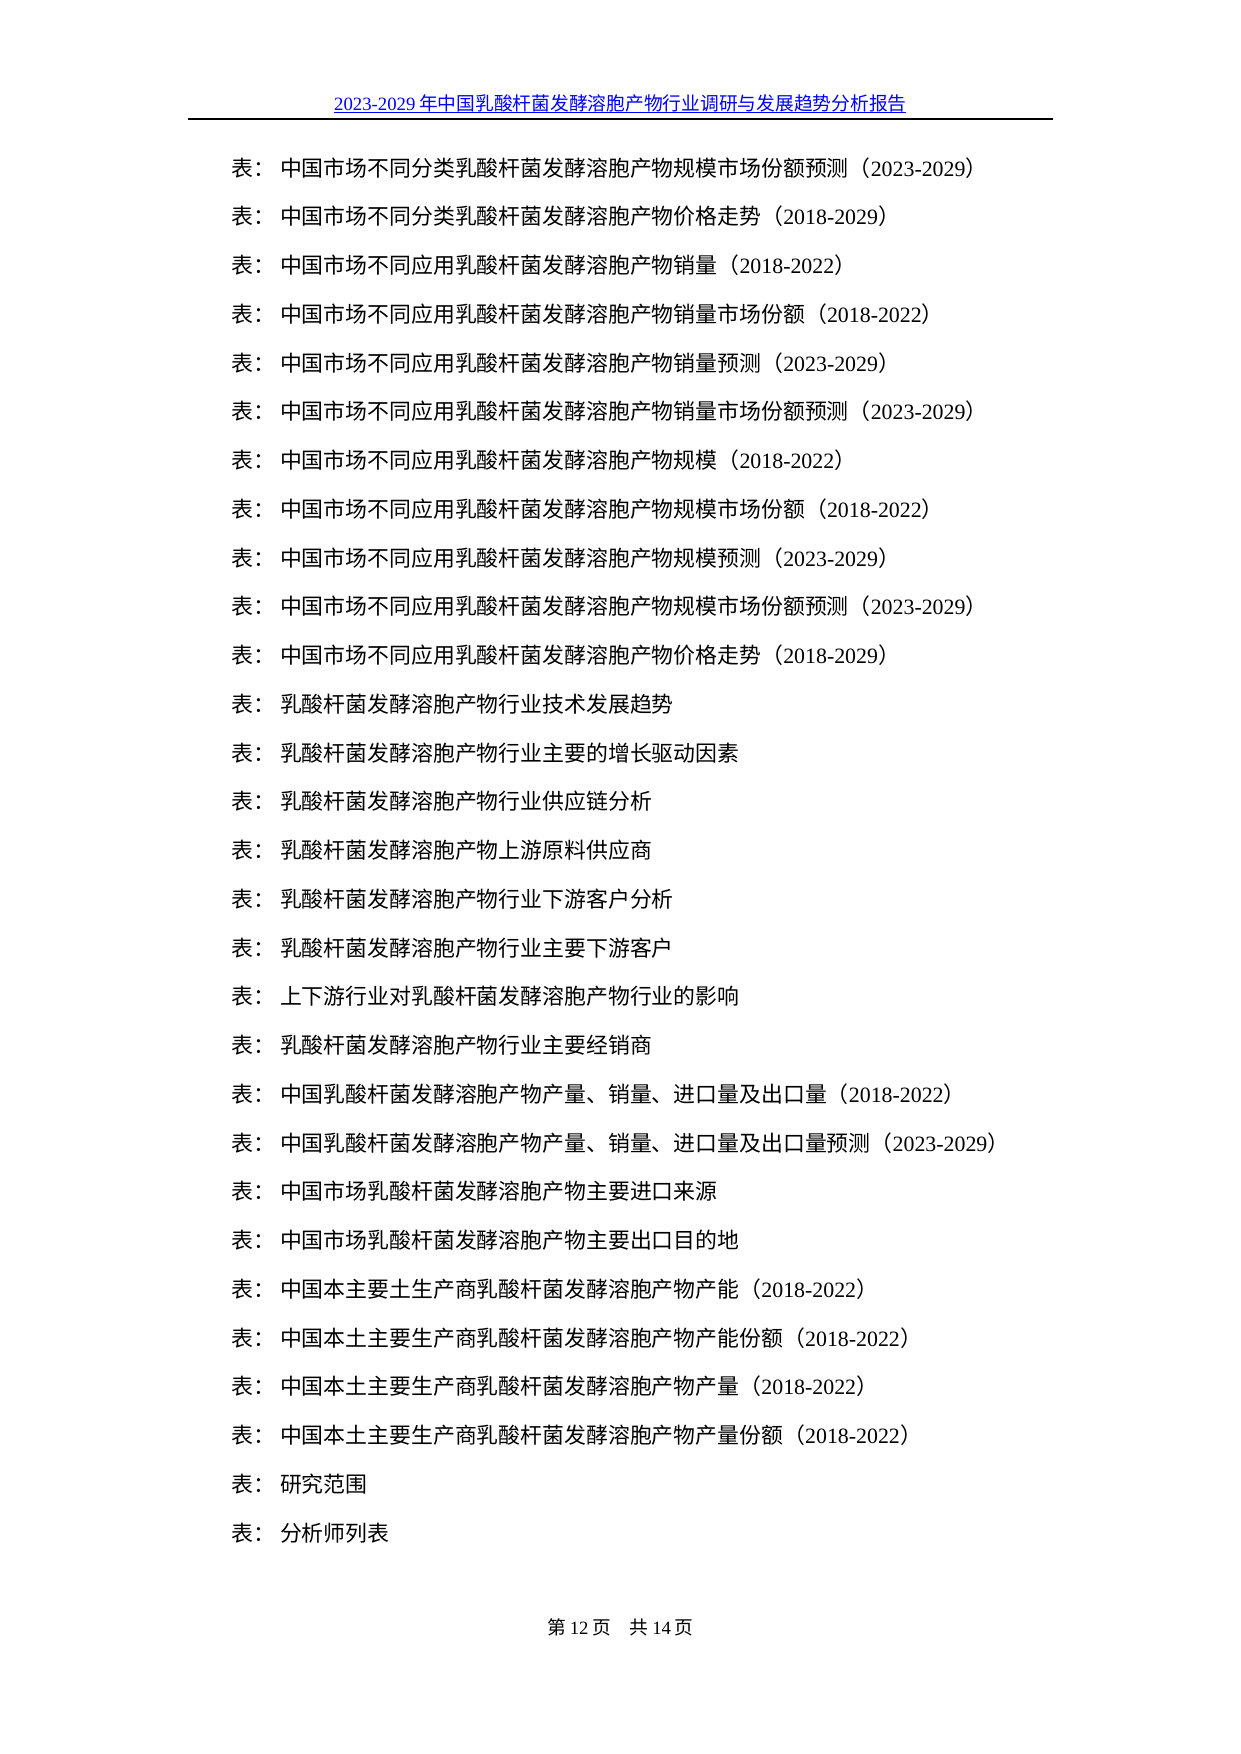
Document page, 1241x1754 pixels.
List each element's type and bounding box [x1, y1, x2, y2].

text [187, 150, 1053, 1548]
